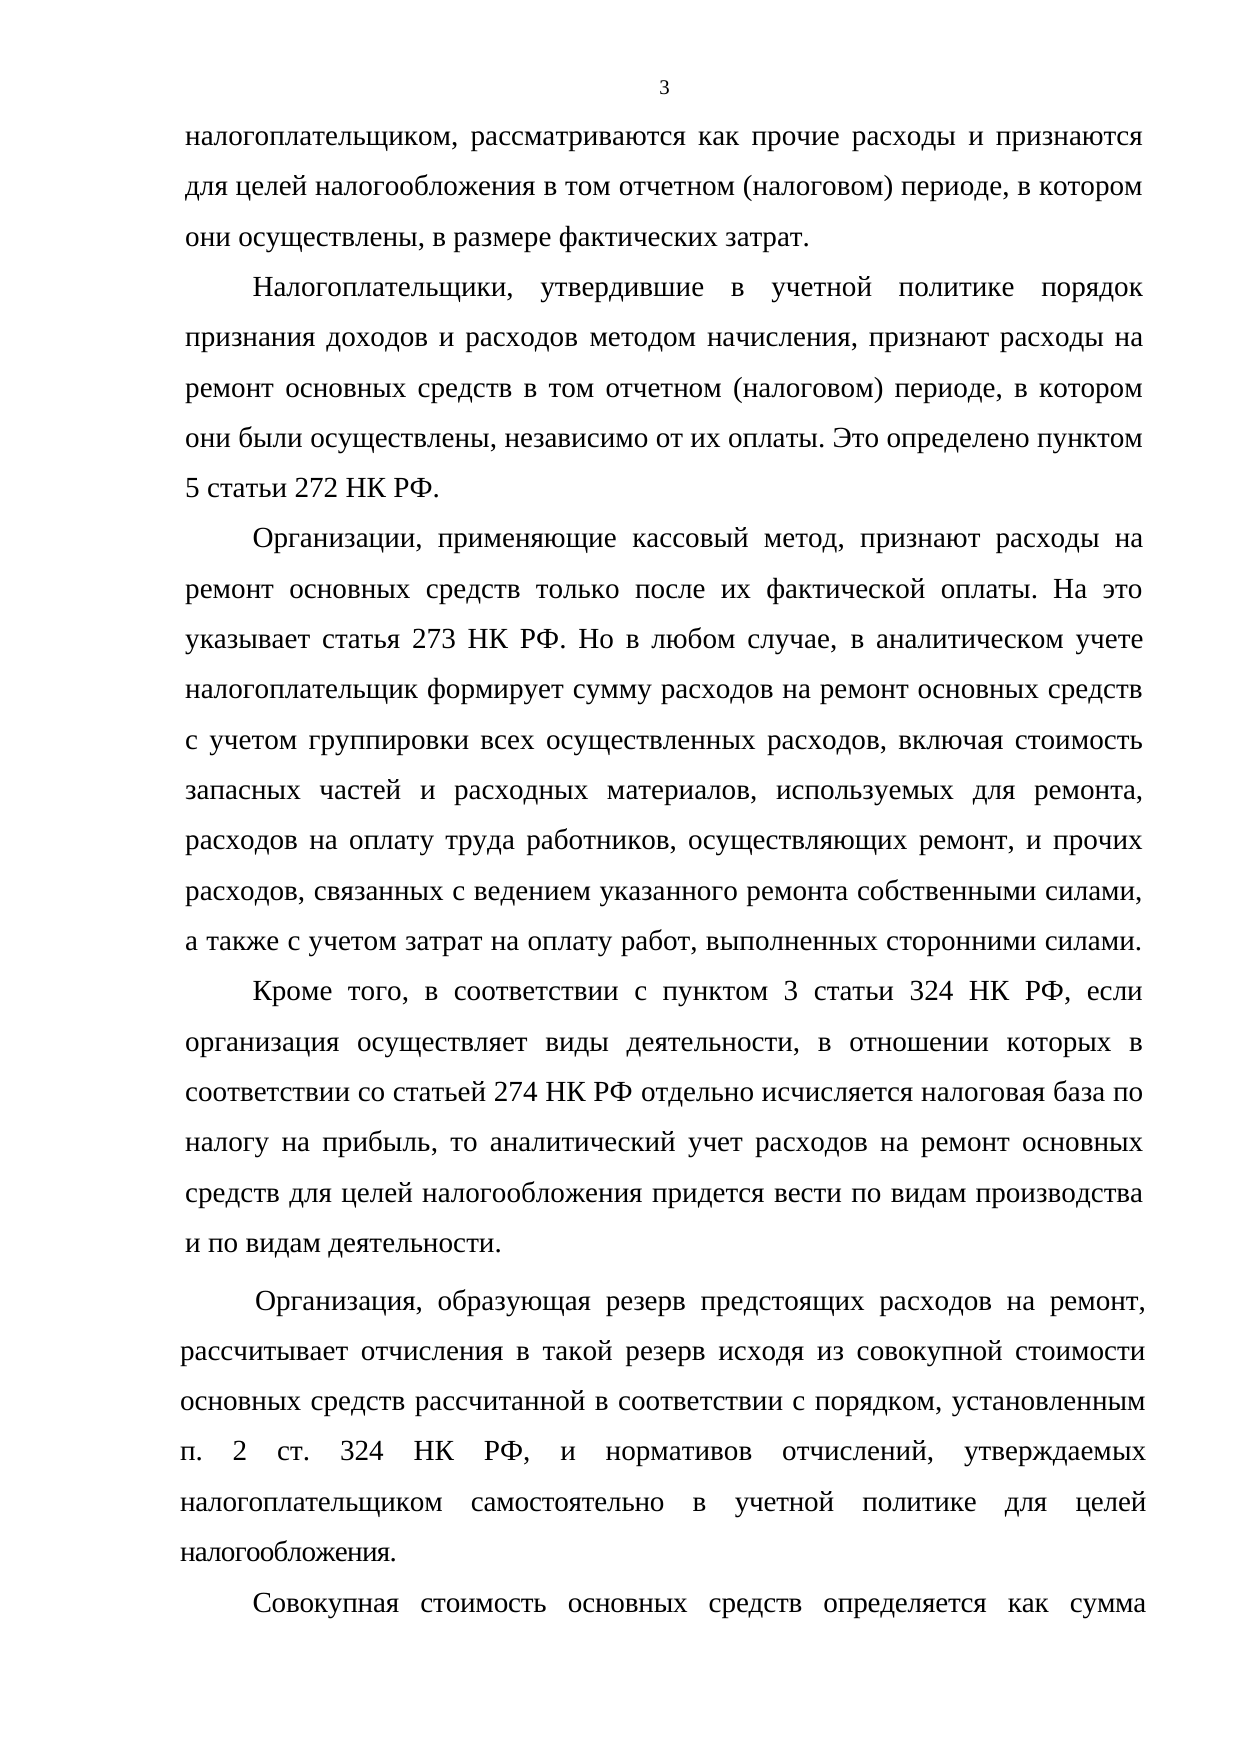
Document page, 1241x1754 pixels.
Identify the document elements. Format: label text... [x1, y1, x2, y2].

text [177, 1585, 1147, 1618]
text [185, 118, 1144, 1258]
text Организация, образующая резерв предстоящих расходов на ремонт, рассчитывает отчисления в такой резерв исходя из совокупной стоимости основных средств рассчитанной в соответствии с порядком, установленным п. 2 ст. 324 НК РФ, и нормативов отчислений, утверждаемых налогоплательщиком самостоятельно в учетной политике для целей налогообложения. [180, 1283, 1147, 1568]
